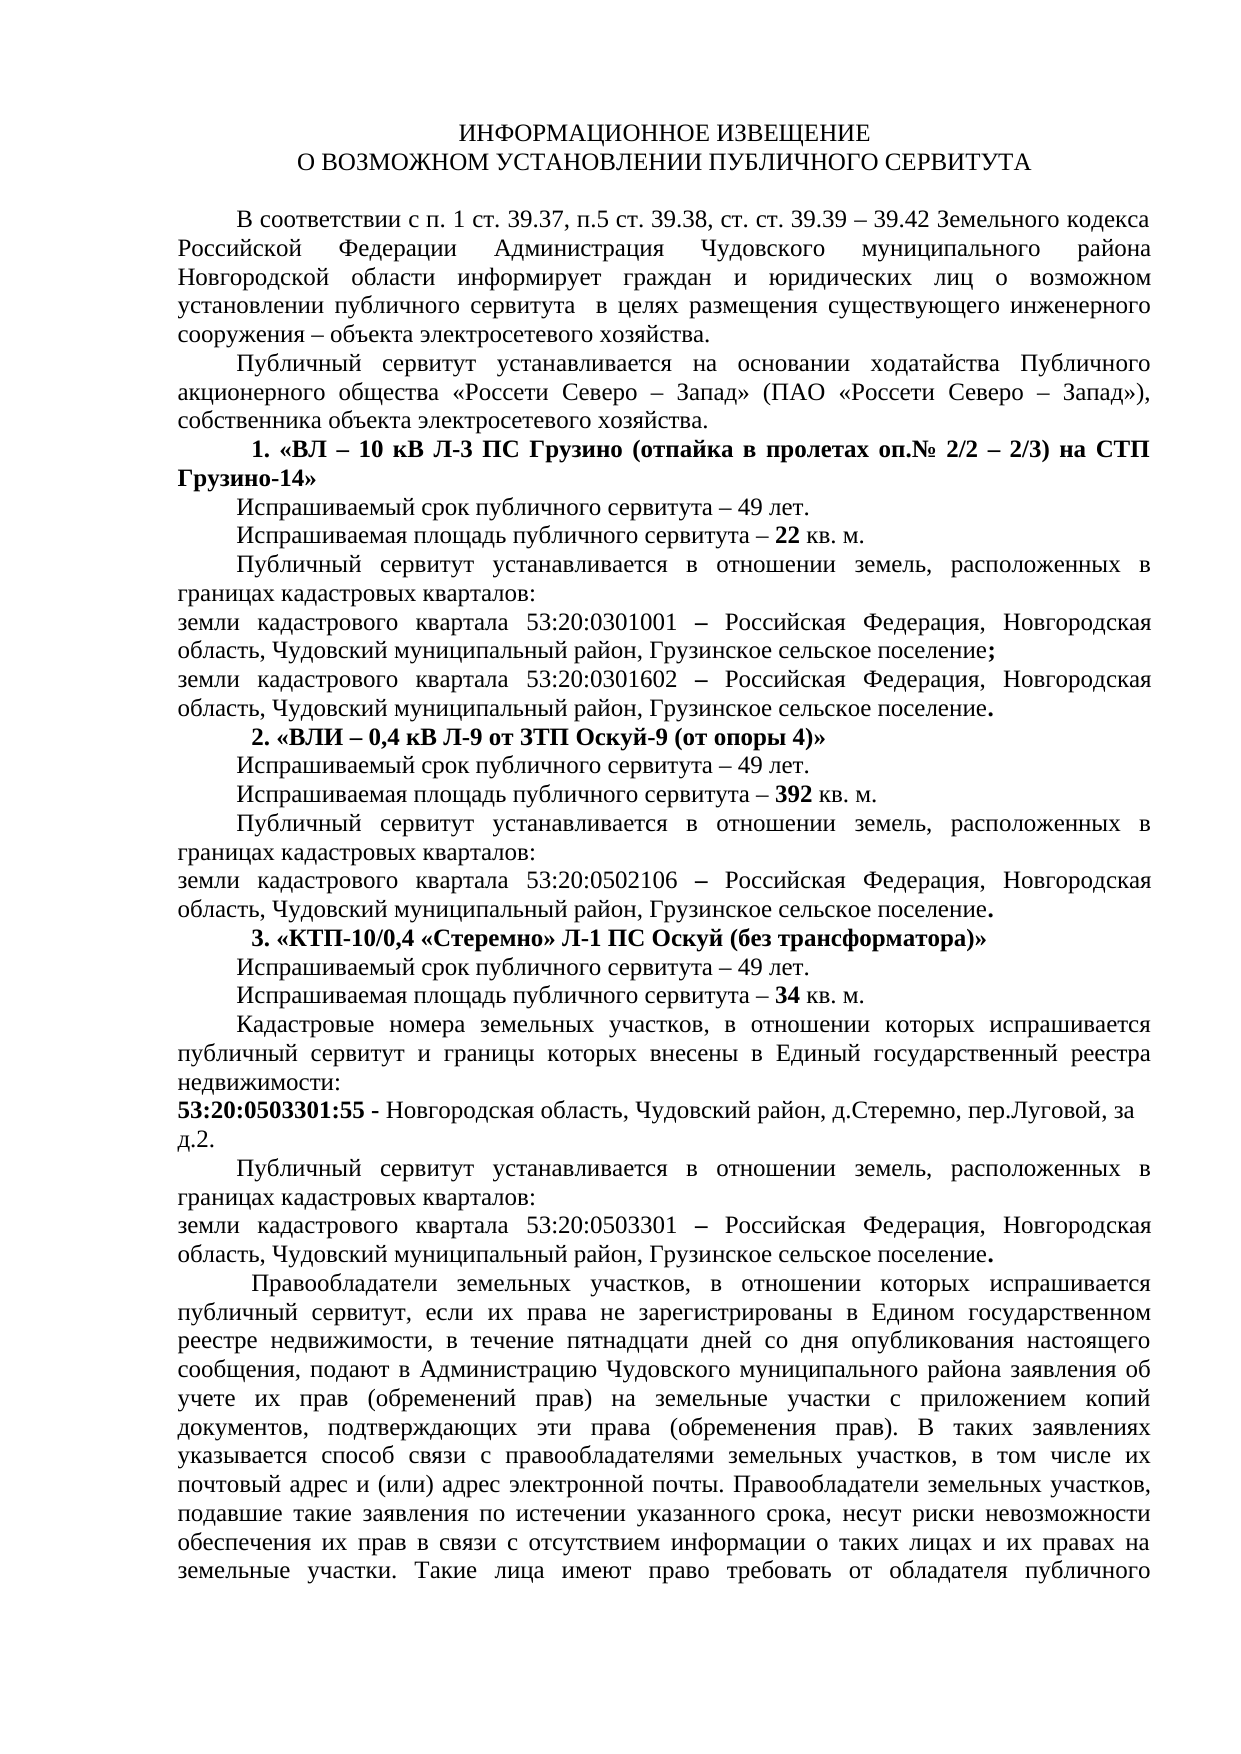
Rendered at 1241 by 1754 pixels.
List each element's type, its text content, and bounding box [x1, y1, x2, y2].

text Публичный сервитут устанавливается в отношении земель, расположенных в границах кадастровых кварталов: [177, 1153, 1152, 1211]
text Испрашиваемая площадь публичного сервитута – 392 кв. м. [177, 779, 1152, 808]
text В соответствии с п. 1 ст. 39.37, п.5 ст. 39.38, ст. ст. 39.39 – 39.42 Земельного кодекса Российской Федерации Администрация Чудовского муниципального района Новгородской области информирует граждан и юридических лиц о возможном установлении публичного сервитута в целях размещения существующего инженерного сооружения – объекта электросетевого хозяйства. [177, 204, 1152, 348]
text Испрашиваемая площадь публичного сервитута – 34 кв. м. [177, 981, 1152, 1009]
text земли кадастрового квартала 53:20:0503301 – Российская Федерация, Новгородская область, Чудовский муниципальный район, Грузинское сельское поселение. [177, 1211, 1152, 1268]
text Кадастровые номера земельных участков, в отношении которых испрашивается публичный сервитут и границы которых внесены в Единый государственный реестра недвижимости: [177, 1009, 1152, 1096]
text Публичный сервитут устанавливается в отношении земель, расположенных в границах кадастровых кварталов: [177, 549, 1152, 607]
text Публичный сервитут устанавливается на основании ходатайства Публичного акционерного общества «Россети Северо – Запад» (ПАО «Россети Северо – Запад»), собственника объекта электросетевого хозяйства. [177, 348, 1152, 434]
text земли кадастрового квартала 53:20:0301602 – Российская Федерация, Новгородская область, Чудовский муниципальный район, Грузинское сельское поселение. [177, 664, 1152, 722]
text Испрашиваемый срок публичного сервитута – 49 лет. [236, 952, 1152, 981]
text земли кадастрового квартала 53:20:0301001 – Российская Федерация, Новгородская область, Чудовский муниципальный район, Грузинское сельское поселение; [177, 607, 1152, 664]
text Испрашиваемый срок публичного сервитута – 49 лет. [236, 751, 1152, 779]
text ИНФОРМАЦИОННОЕ ИЗВЕЩЕНИЕ [177, 118, 1152, 147]
text Испрашиваемая площадь публичного сервитута – 22 кв. м. [177, 521, 1152, 549]
text 53:20:0503301:55 - Новгородская область, Чудовский район, д.Стеремно, пер.Луговой, за д.2. [177, 1096, 1152, 1153]
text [177, 1268, 1152, 1584]
text земли кадастрового квартала 53:20:0502106 – Российская Федерация, Новгородская область, Чудовский муниципальный район, Грузинское сельское поселение. [177, 866, 1152, 923]
text 2. «ВЛИ – 0,4 кВ Л-9 от ЗТП Оскуй-9 (от опоры 4)» [177, 722, 1152, 751]
text Испрашиваемый срок публичного сервитута – 49 лет. [236, 492, 1152, 521]
text О ВОЗМОЖНОМ УСТАНОВЛЕНИИ ПУБЛИЧНОГО СЕРВИТУТА [177, 147, 1152, 176]
text 1. «ВЛ – 10 кВ Л-3 ПС Грузино (отпайка в пролетах оп.№ 2/2 – 2/3) на СТП Грузино-14» [177, 434, 1152, 492]
text 3. «КТП-10/0,4 «Стеремно» Л-1 ПС Оскуй (без трансформатора)» [177, 923, 1152, 952]
text Публичный сервитут устанавливается в отношении земель, расположенных в границах кадастровых кварталов: [177, 808, 1152, 866]
